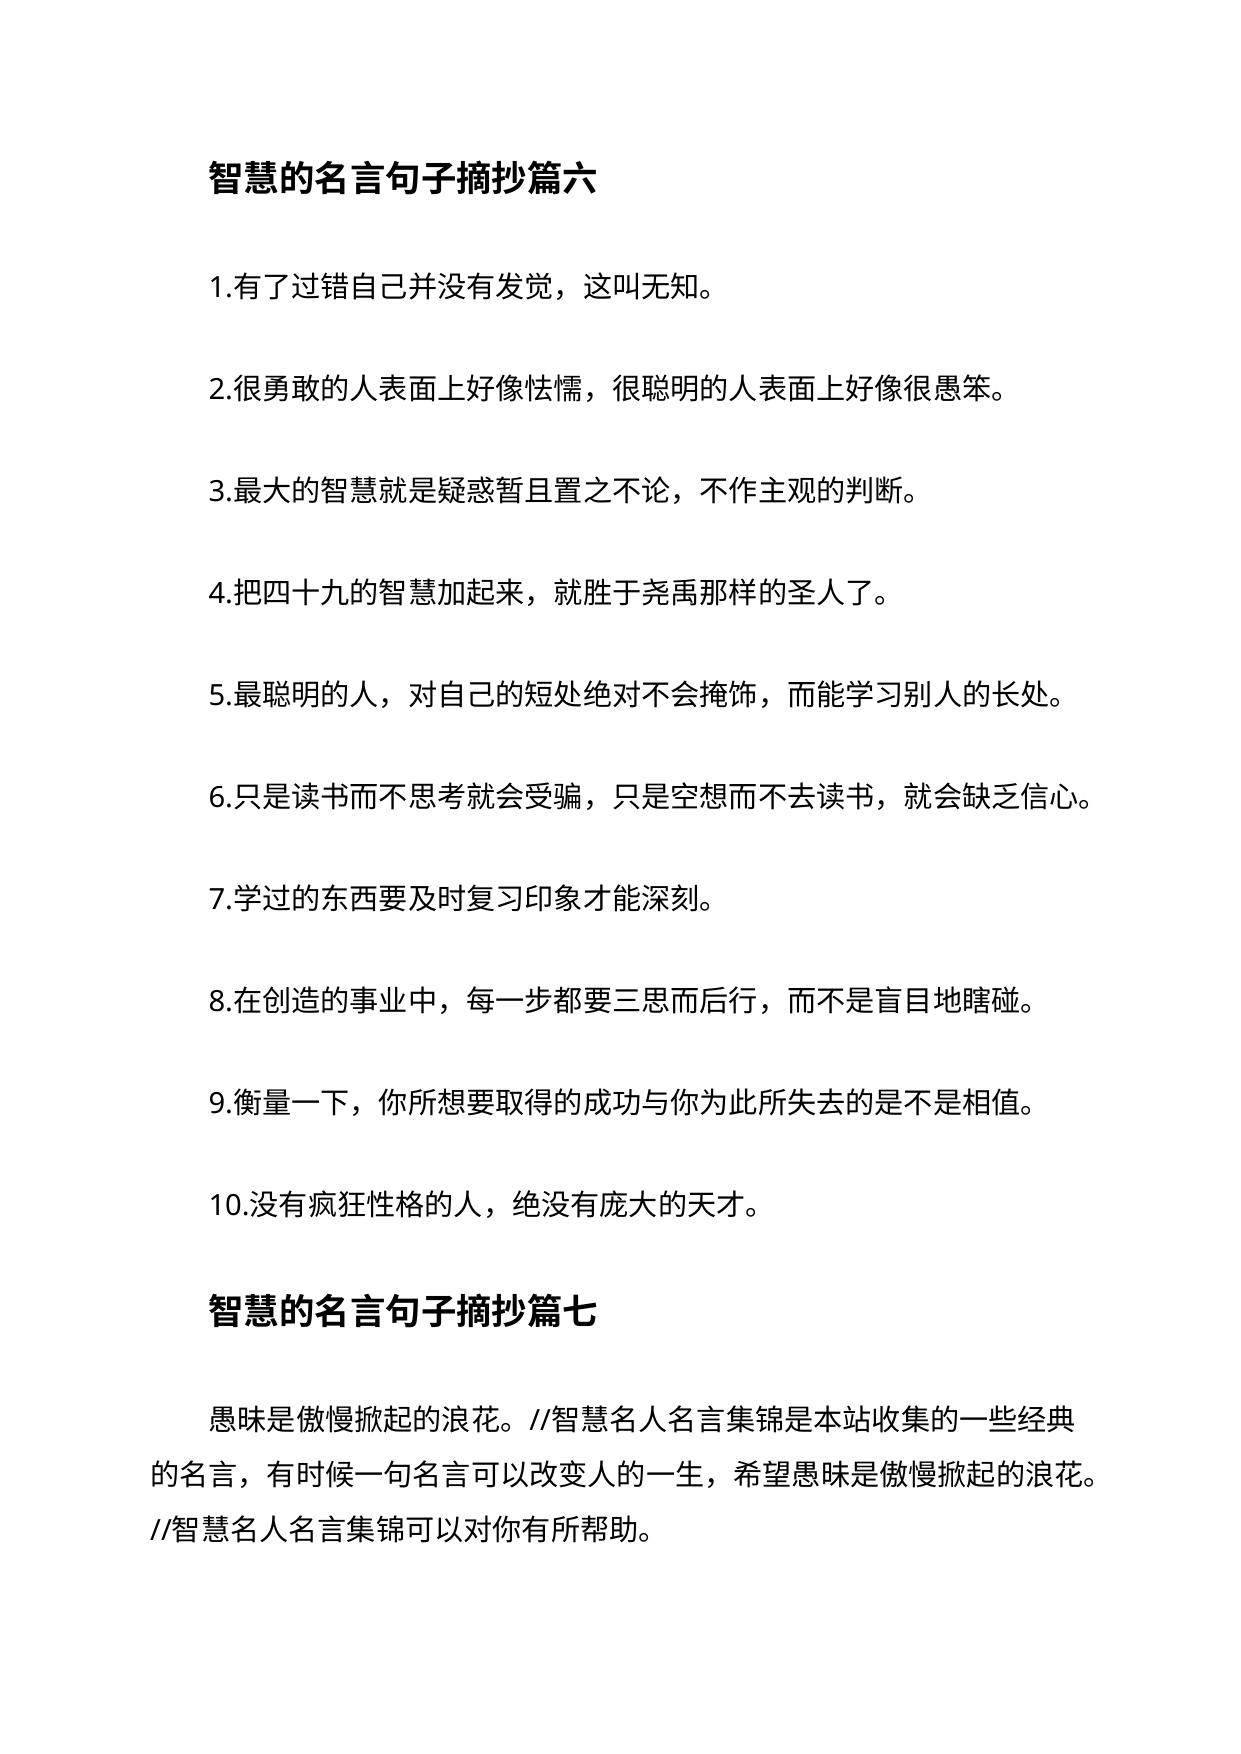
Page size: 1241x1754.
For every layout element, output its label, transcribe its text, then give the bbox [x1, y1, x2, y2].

text 6.只是读书而不思考就会受骗，只是空想而不去读书，就会缺乏信心。 [150, 773, 1090, 816]
text 2.很勇敢的人表面上好像怯懦，很聪明的人表面上好像很愚笨。 [150, 365, 1090, 408]
text 1.有了过错自己并没有发觉，这叫无知。 [150, 263, 1090, 306]
text 9.衡量一下，你所想要取得的成功与你为此所失去的是不是相值。 [150, 1079, 1090, 1122]
text 7.学过的东西要及时复习印象才能深刻。 [150, 875, 1090, 918]
text 5.最聪明的人，对自己的短处绝对不会掩饰，而能学习别人的长处。 [150, 671, 1090, 714]
text 8.在创造的事业中，每一步都要三思而后行，而不是盲目地瞎碰。 [150, 977, 1090, 1020]
text 4.把四十九的智慧加起来，就胜于尧禹那样的圣人了。 [150, 569, 1090, 612]
text 智慧的名言句子摘抄篇七 [150, 1283, 1090, 1334]
text 3.最大的智慧就是疑惑暂且置之不论，不作主观的判断。 [150, 467, 1090, 510]
text 愚昧是傲慢掀起的浪花。//智慧名人名言集锦是本站收集的一些经典的名言，有时候一句名言可以改变人的一生，希望愚昧是傲慢掀起的浪花。//智慧名人名言集锦可以对你有所帮助。 [150, 1397, 1090, 1549]
text 10.没有疯狂性格的人，绝没有庞大的天才。 [150, 1181, 1090, 1224]
text 智慧的名言句子摘抄篇六 [150, 150, 1090, 201]
